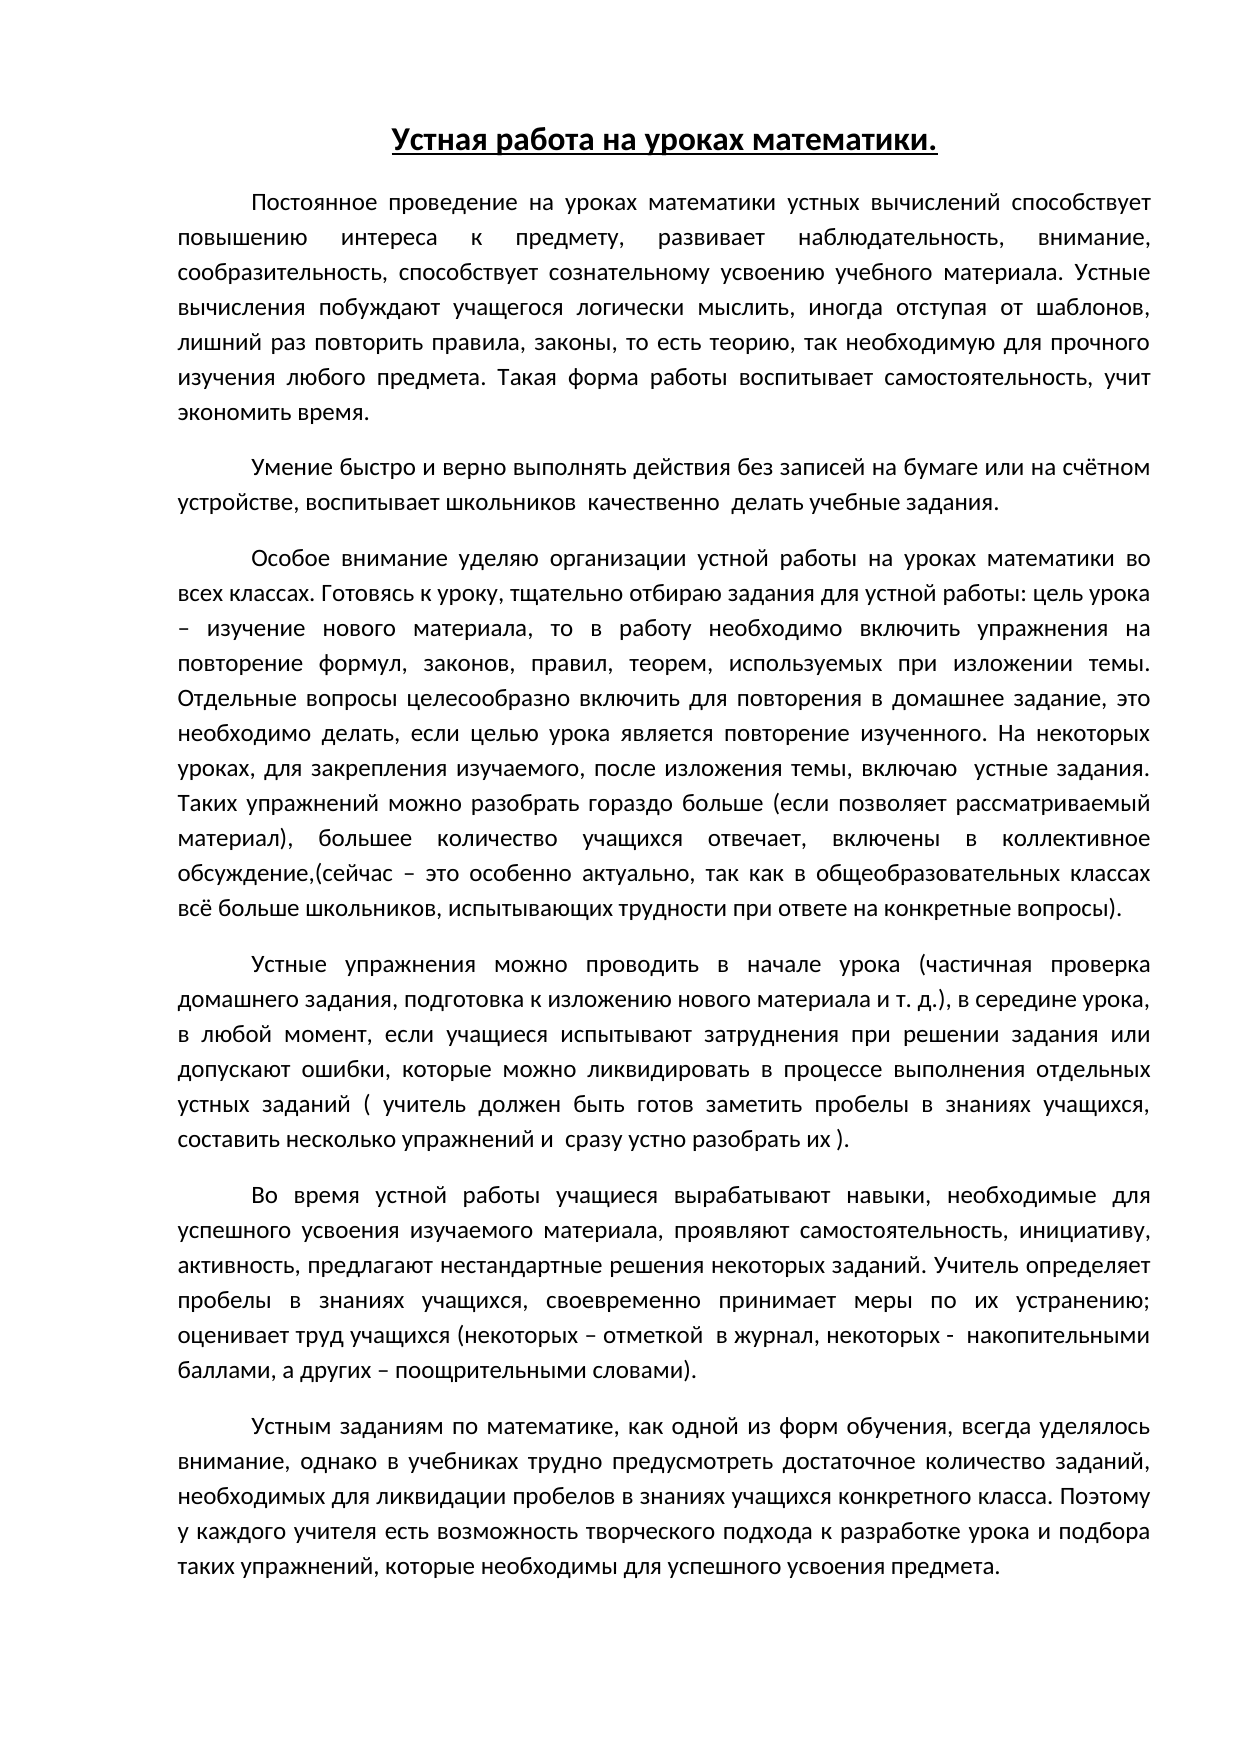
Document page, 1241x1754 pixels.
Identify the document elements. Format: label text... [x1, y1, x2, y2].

text Умение быстро и верно выполнять действия без записей на бумаге или на счётном устройстве, воспитывает школьников качественно делать учебные задания. [177, 452, 1152, 517]
text Устные упражнения можно проводить в начале урока (частичная проверка домашнего задания, подготовка к изложению нового материала и т. д.), в середине урока, в любой момент, если учащиеся испытывают затруднения при решении задания или допускают ошибки, которые можно ликвидировать в процессе выполнения отдельных устных заданий ( учитель должен быть готов заметить пробелы в знаниях учащихся, составить несколько упражнений и сразу устно разобрать их ). [177, 948, 1152, 1154]
text Постоянное проведение на уроках математики устных вычислений способствует повышению интереса к предмету, развивает наблюдательность, внимание, сообразительность, способствует сознательному усвоению учебного материала. Устные вычисления побуждают учащегося логически мыслить, иногда отступая от шаблонов, лишний раз повторить правила, законы, то есть теорию, так необходимую для прочного изучения любого предмета. Такая форма работы воспитывает самостоятельность, учит экономить время. [177, 186, 1152, 426]
text Устная работа на уроках математики. [177, 118, 1152, 159]
text Во время устной работы учащиеся вырабатывают навыки, необходимые для успешного усвоения изучаемого материала, проявляют самостоятельность, инициативу, активность, предлагают нестандартные решения некоторых заданий. Учитель определяет пробелы в знаниях учащихся, своевременно принимает меры по их устранению; оценивает труд учащихся (некоторых – отметкой в журнал, некоторых - накопительными баллами, а других – поощрительными словами). [177, 1179, 1152, 1384]
text Устным заданиям по математике, как одной из форм обучения, всегда уделялось внимание, однако в учебниках трудно предусмотреть достаточное количество заданий, необходимых для ликвидации пробелов в знаниях учащихся конкретного класса. Поэтому у каждого учителя есть возможность творческого подхода к разработке урока и подбора таких упражнений, которые необходимы для успешного усвоения предмета. [177, 1410, 1152, 1580]
text Особое внимание уделяю организации устной работы на уроках математики во всех классах. Готовясь к уроку, тщательно отбираю задания для устной работы: цель урока – изучение нового материала, то в работу необходимо включить упражнения на повторение формул, законов, правил, теорем, используемых при изложении темы. Отдельные вопросы целесообразно включить для повторения в домашнее задание, это необходимо делать, если целью урока является повторение изученного. На некоторых уроках, для закрепления изучаемого, после изложения темы, включаю устные задания. Таких упражнений можно разобрать гораздо больше (если позволяет рассматриваемый материал), большее количество учащихся отвечает, включены в коллективное обсуждение,(сейчас – это особенно актуально, так как в общеобразовательных классах всё больше школьников, испытывающих трудности при ответе на конкретные вопросы). [177, 542, 1152, 923]
